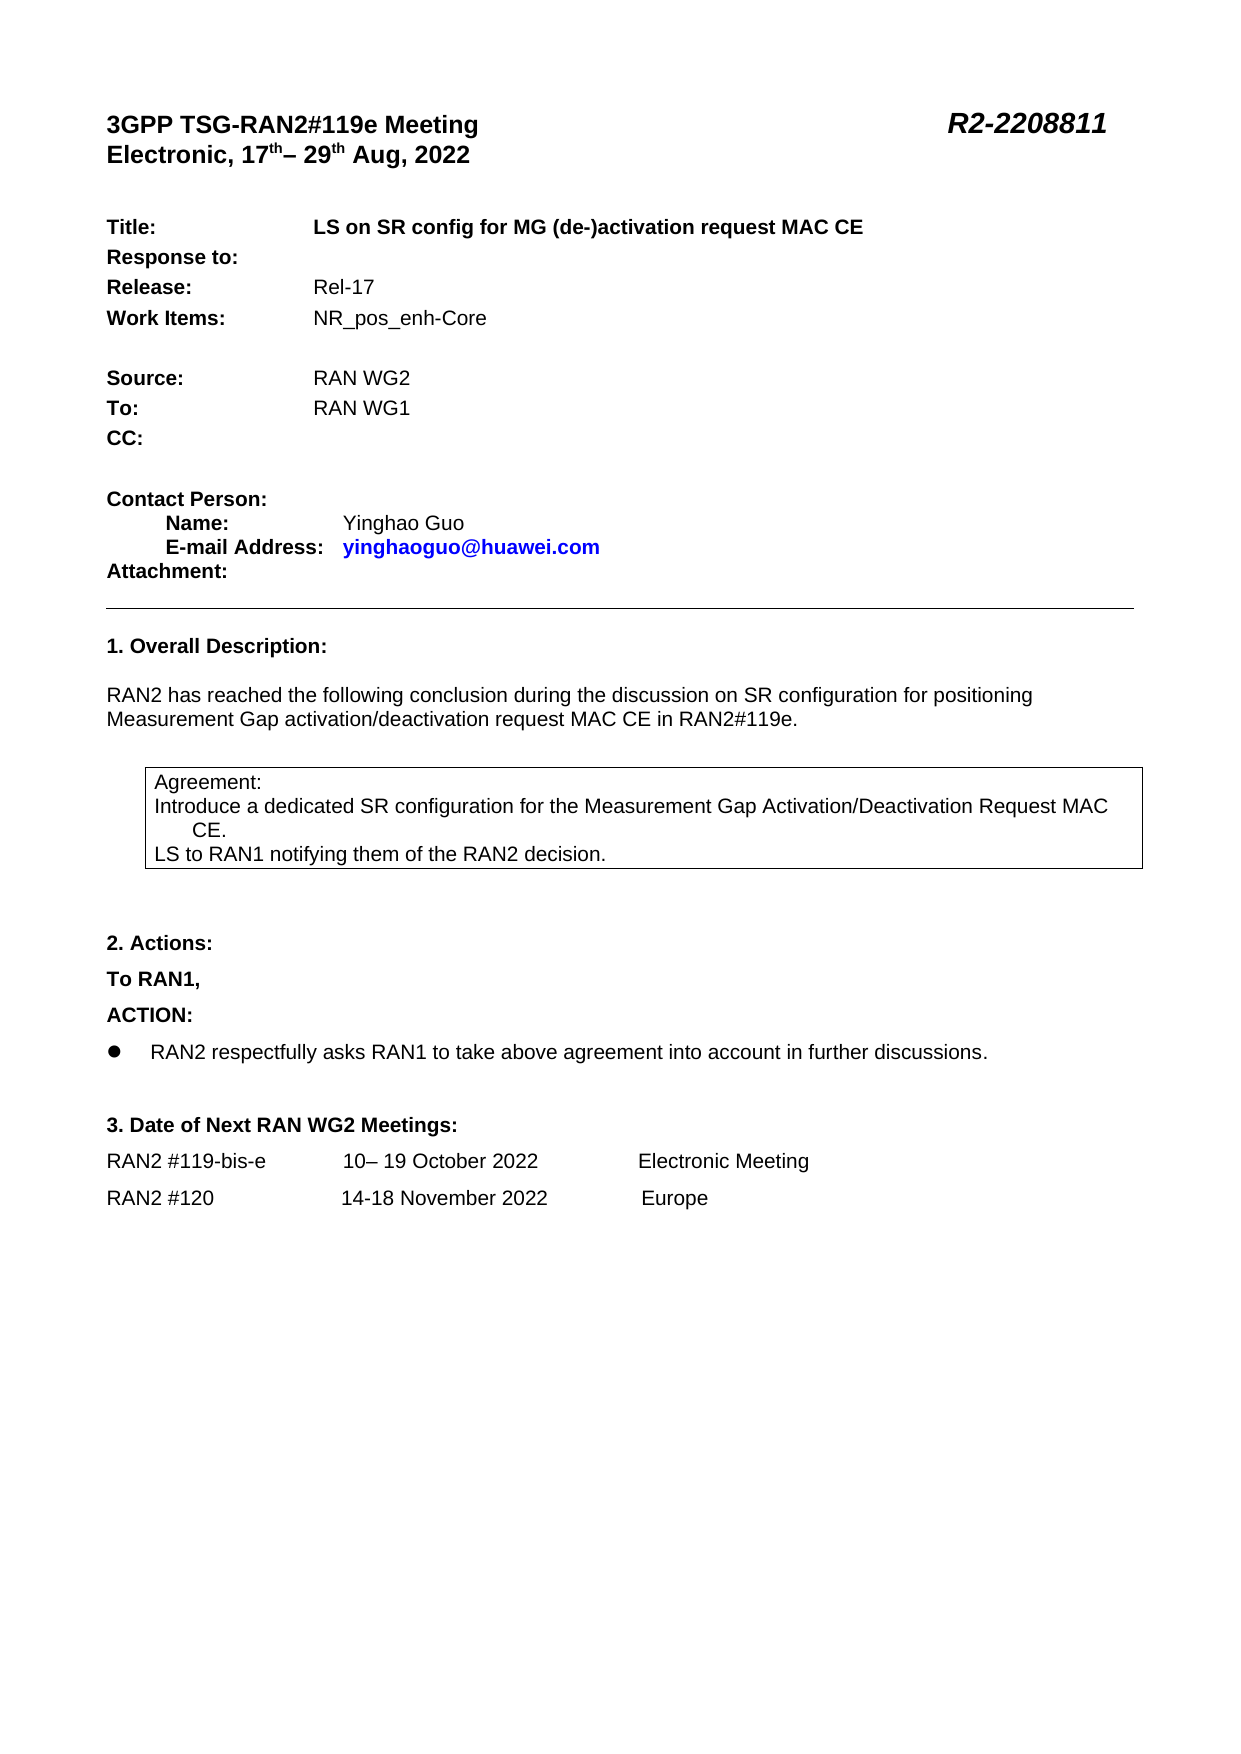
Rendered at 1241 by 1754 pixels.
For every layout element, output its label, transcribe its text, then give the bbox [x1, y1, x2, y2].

text CC: [106, 426, 1134, 450]
text Response to: [106, 245, 1134, 269]
text RAN2 has reached the following conclusion during the discussion on SR configuration for positioning Measurement Gap activation/deactivation request MAC CE in RAN2#119e. [106, 682, 1134, 730]
text Title: LS on SR config for MG (de-)activation request MAC CE [106, 215, 1134, 239]
text ACTION: [106, 1003, 1134, 1027]
text Source: RAN WG2 [106, 366, 1134, 390]
text Electronic, 17th– 29th Aug, 2022 [106, 140, 1134, 169]
text Contact Person: [106, 487, 1134, 511]
text To: RAN WG1 [106, 396, 1134, 420]
text To RAN1, [106, 967, 1134, 991]
text Release: Rel-17 [106, 275, 1134, 299]
text Introduce a dedicated SR configuration for the Measurement Gap Activation/Deactivation Request MAC CE. [146, 791, 1142, 839]
text Agreement: [146, 768, 1142, 791]
subtitle E-mail Address: yinghaoguo@huawei.com [165, 534, 1134, 558]
list RAN2 respectfully asks RAN1 to take above agreement into account in further discussions. [106, 1040, 1134, 1064]
text Attachment: [106, 558, 1134, 582]
text RAN2 #120 14-18 November 2022 Europe [106, 1186, 1134, 1209]
subtitle Name: Yinghao Guo [165, 511, 1134, 534]
text 2. Actions: [106, 930, 1134, 954]
text 3. Date of Next RAN WG2 Meetings: [106, 1113, 1134, 1137]
text 1. Overall Description: [106, 633, 1134, 657]
text LS to RAN1 notifying them of the RAN2 decision. [146, 839, 1142, 868]
text RAN2 #119-bis-e 10– 19 October 2022 Electronic Meeting [106, 1149, 1134, 1173]
text Work Items: NR_pos_enh-Core [106, 305, 1134, 329]
text 3GPP TSG-RAN2#119e Meeting R2-2208811 [106, 106, 1134, 140]
